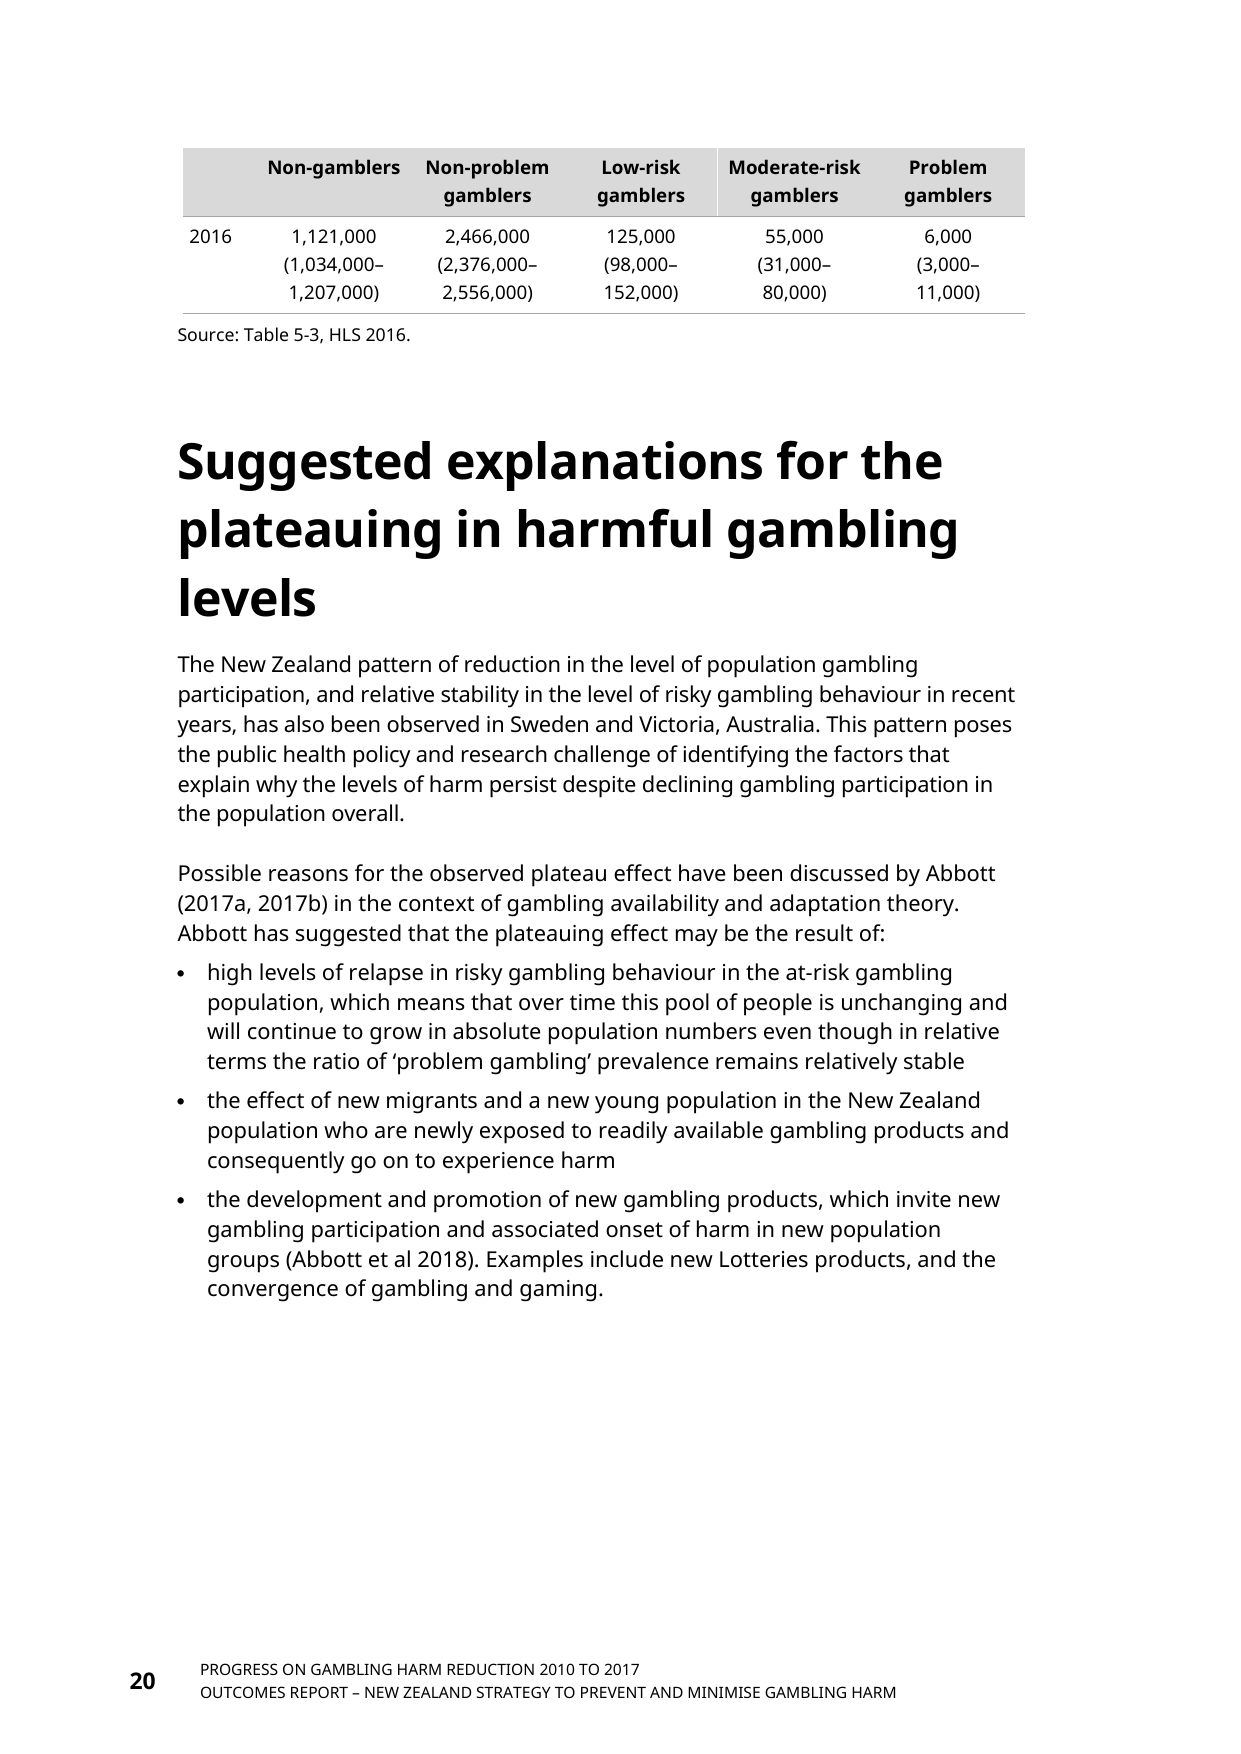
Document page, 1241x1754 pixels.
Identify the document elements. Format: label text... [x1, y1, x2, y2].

text Source: Table 5-3, HLS 2016. [177, 322, 1019, 347]
table_header Non-gamblers [257, 148, 411, 216]
table_header Low-risk gamblers [564, 148, 717, 216]
table_header Moderate-risk gamblers [718, 148, 871, 216]
table_header Problem gamblers [871, 148, 1025, 216]
text Possible reasons for the observed plateau effect have been discussed by Abbott (2017a, 2017b) in the context of gambling availability and adaptation theory. Abbott has suggested that the plateauing effect may be the result of: [177, 858, 1019, 947]
text the development and promotion of new gambling products, which invite new gambling participation and associated onset of harm in new population groups (Abbott et al 2018). Examples include new Lotteries products, and the convergence of gambling and gaming. [177, 1184, 1019, 1303]
table_cell 2016 [183, 217, 257, 313]
table_cell 2,466,000 (2,376,000–2,556,000) [411, 217, 564, 313]
table_cell 6,000 (3,000– 11,000) [871, 217, 1025, 313]
text The New Zealand pattern of reduction in the level of population gambling participation, and relative stability in the level of risky gambling behaviour in recent years, has also been observed in Sweden and Victoria, Australia. This pattern poses the public health policy and research challenge of identifying the factors that explain why the levels of harm persist despite declining gambling participation in the population overall. [177, 649, 1019, 828]
text the effect of new migrants and a new young population in the New Zealand population who are newly exposed to readily available gambling products and consequently go on to experience harm [177, 1085, 1019, 1175]
table_header [183, 148, 257, 216]
table_cell 55,000 (31,000– 80,000) [718, 217, 871, 313]
subtitle Suggested explanations for the plateauing in harmful gambling levels [177, 426, 1063, 631]
text high levels of relapse in risky gambling behaviour in the at-risk gambling population, which means that over time this pool of people is unchanging and will continue to grow in absolute population numbers even though in relative terms the ratio of ‘problem gambling’ prevalence remains relatively stable [177, 957, 1019, 1076]
table_cell 1,121,000 (1,034,000–1,207,000) [257, 217, 411, 313]
table_cell 125,000 (98,000– 152,000) [564, 217, 717, 313]
table_header Non-problem gamblers [411, 148, 564, 216]
